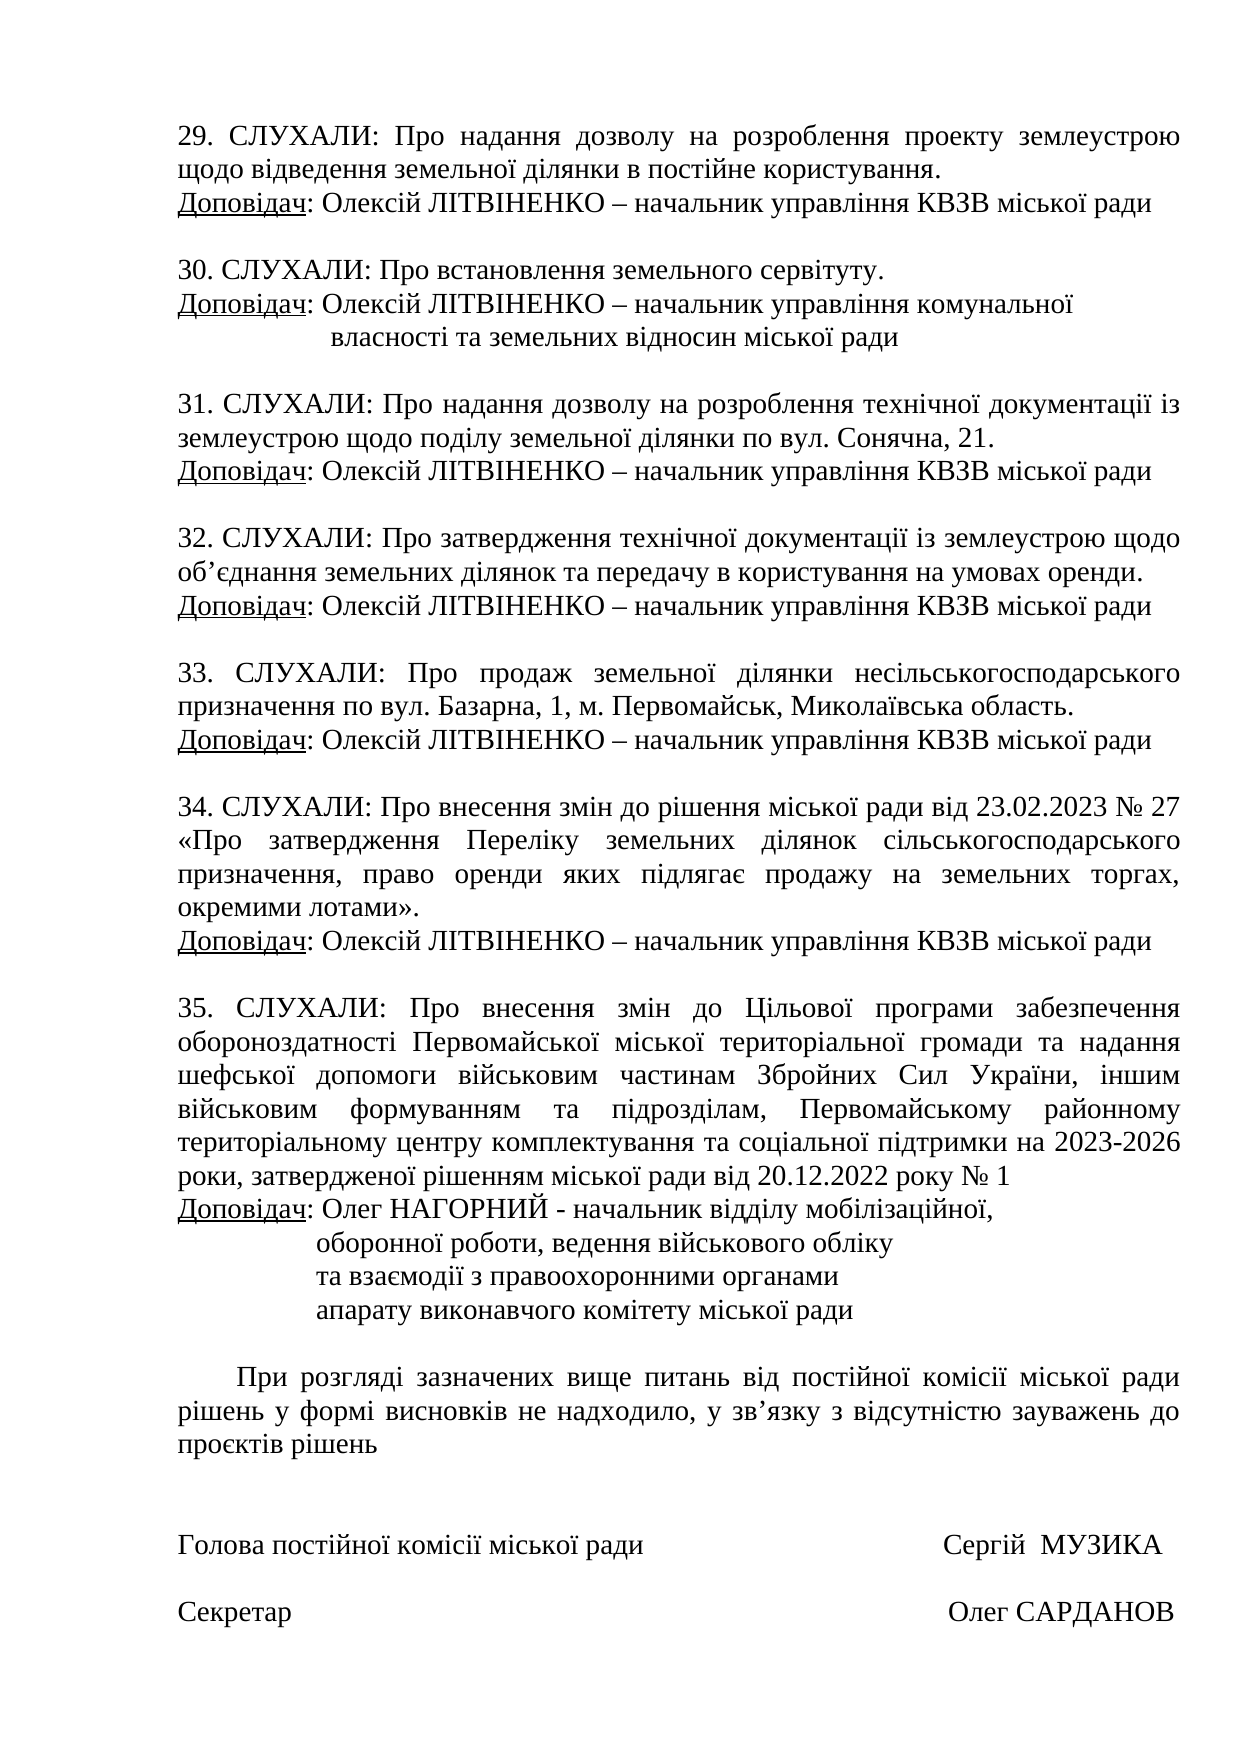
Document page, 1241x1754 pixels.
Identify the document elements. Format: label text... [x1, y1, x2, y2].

text Доповідач: Олексій ЛІТВІНЕНКО – начальник управління КВЗВ міської ради [177, 722, 1181, 755]
text та взаємодії з правоохоронними органами [177, 1258, 1181, 1292]
text апарату виконавчого комітету міської ради [177, 1292, 1181, 1326]
text 30. СЛУХАЛИ: Про встановлення земельного сервітуту. [177, 252, 1181, 286]
text 35. СЛУХАЛИ: Про внесення змін до Цільової програми забезпечення обороноздатності Первомайської міської територіальної громади та надання шефської допомоги військовим частинам Збройних Сил України, іншим військовим формуванням та підрозділам, Первомайському районному територіальному центру комплектування та соціальної підтримки на 2023-2026 роки, затвердженої рішенням міської ради від 20.12.2022 року № 1 [177, 990, 1181, 1191]
text Голова постійної комісії міської ради Сергій МУЗИКА [177, 1527, 1181, 1560]
text Секретар Олег САРДАНОВ [177, 1594, 1181, 1627]
text Доповідач: Олексій ЛІТВІНЕНКО – начальник управління КВЗВ міської ради [177, 588, 1181, 621]
text 32. СЛУХАЛИ: Про затвердження технічної документації із землеустрою щодо об’єднання земельних ділянок та передачу в користування на умовах оренди. [177, 521, 1181, 588]
text Доповідач: Олексій ЛІТВІНЕНКО – начальник управління КВЗВ міської ради [177, 453, 1181, 487]
text Доповідач: Олексій ЛІТВІНЕНКО – начальник управління комунальної [177, 286, 1181, 319]
text 34. СЛУХАЛИ: Про внесення змін до рішення міської ради від 23.02.2023 № 27 «Про затвердження Переліку земельних ділянок сільськогосподарського призначення, право оренди яких підлягає продажу на земельних торгах, окремими лотами». [177, 789, 1181, 923]
text Доповідач: Олексій ЛІТВІНЕНКО – начальник управління КВЗВ міської ради [177, 185, 1181, 219]
text 31. СЛУХАЛИ: Про надання дозволу на розроблення технічної документації із землеустрою щодо поділу земельної ділянки по вул. Сонячна, 21. [177, 386, 1181, 453]
text Доповідач: Олексій ЛІТВІНЕНКО – начальник управління КВЗВ міської ради [177, 923, 1181, 957]
text оборонної роботи, ведення військового обліку [177, 1225, 1181, 1258]
text 33. СЛУХАЛИ: Про продаж земельної ділянки несільськогосподарського призначення по вул. Базарна, 1, м. Первомайськ, Миколаївська область. [177, 655, 1181, 722]
text При розгляді зазначених вище питань від постійної комісії міської ради рішень у формі висновків не надходило, у зв’язку з відсутністю зауважень до проєктів рішень [177, 1359, 1181, 1460]
text Доповідач: Олег НАГОРНИЙ - начальник відділу мобілізаційної, [177, 1191, 1181, 1225]
text 29. СЛУХАЛИ: Про надання дозволу на розроблення проекту землеустрою щодо відведення земельної ділянки в постійне користування. [177, 118, 1181, 185]
text власності та земельних відносин міської ради [177, 319, 1181, 353]
